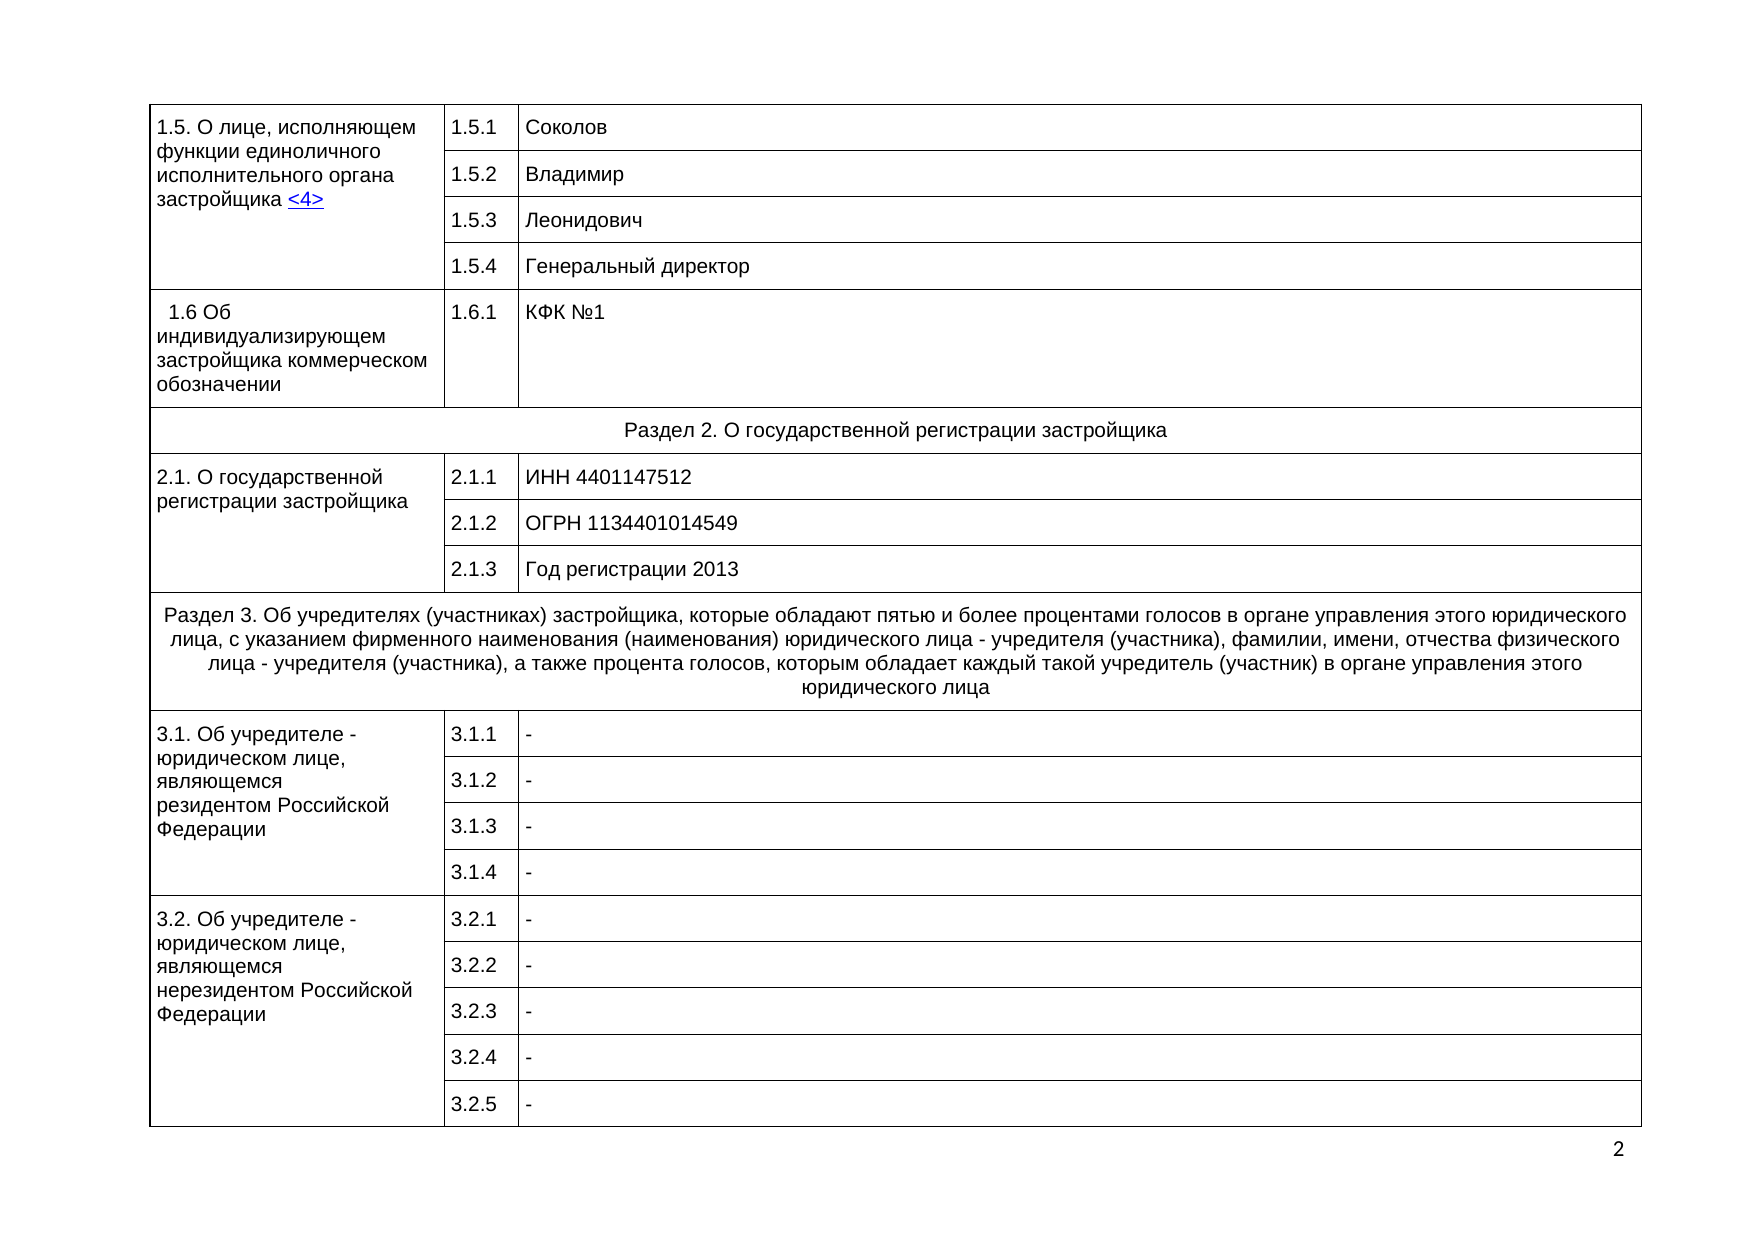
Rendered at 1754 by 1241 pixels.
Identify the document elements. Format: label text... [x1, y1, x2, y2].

table_cell 2.1.2 [445, 500, 518, 545]
table_cell 3.1.1 [445, 711, 518, 756]
table_cell - [519, 988, 1641, 1033]
table_cell 2.1.3 [445, 546, 518, 592]
table_cell Соколов [519, 105, 1641, 150]
table_cell - [519, 942, 1641, 987]
table_cell 3.1.3 [445, 803, 518, 848]
table_cell 1.5.2 [445, 151, 518, 196]
table_cell 3.1.4 [445, 850, 518, 895]
table_cell 3.2.4 [445, 1035, 518, 1080]
table_cell Владимир [519, 151, 1641, 196]
table_cell 2.1. О государственной регистрации застройщика [151, 454, 444, 592]
table_cell Год регистрации 2013 [519, 546, 1641, 592]
table_cell Леонидович [519, 197, 1641, 242]
table_cell 3.2.5 [445, 1081, 518, 1126]
table_cell 1.5.3 [445, 197, 518, 242]
table_cell КФК №1 [519, 290, 1641, 407]
table_cell 3.2.3 [445, 988, 518, 1033]
table_cell Генеральный директор [519, 243, 1641, 288]
table_cell - [519, 711, 1641, 756]
table_cell 2.1.1 [445, 454, 518, 499]
table_cell - [519, 757, 1641, 802]
table_cell 1.6.1 [445, 290, 518, 407]
table_cell 1.5.4 [445, 243, 518, 288]
table_cell - [519, 850, 1641, 895]
table_cell - [519, 803, 1641, 848]
table_cell - [519, 1081, 1641, 1126]
table_cell - [519, 1035, 1641, 1080]
table_cell Раздел 2. О государственной регистрации застройщика [151, 408, 1641, 453]
table_cell 3.2.1 [445, 896, 518, 941]
table_cell 3.2. Об учредителе - юридическом лице, являющемся нерезидентом Российской Федерации [151, 896, 444, 1126]
table_cell 1.5.1 [445, 105, 518, 150]
table_cell 3.1. Об учредителе - юридическом лице, являющемся резидентом Российской Федерации [151, 711, 444, 895]
table_cell 1.5. О лице, исполняющем функции единоличного исполнительного органа застройщика <4> [151, 105, 444, 288]
table_cell ИНН 4401147512 [519, 454, 1641, 499]
table_cell Раздел 3. Об учредителях (участниках) застройщика, которые обладают пятью и более процентами голосов в органе управления этого юридического лица, с указанием фирменного наименования (наименования) юридического лица - учредителя (участника), фамилии, имени, отчества физического лица - учредителя (участника), а также процента голосов, которым обладает каждый такой учредитель (участник) в органе управления этого юридического лица [151, 593, 1641, 710]
table_cell 3.1.2 [445, 757, 518, 802]
table_cell ОГРН 1134401014549 [519, 500, 1641, 545]
table_cell 3.2.2 [445, 942, 518, 987]
table_cell 1.6 Об индивидуализирующем застройщика коммерческом обозначении [151, 290, 444, 407]
table_cell - [519, 896, 1641, 941]
